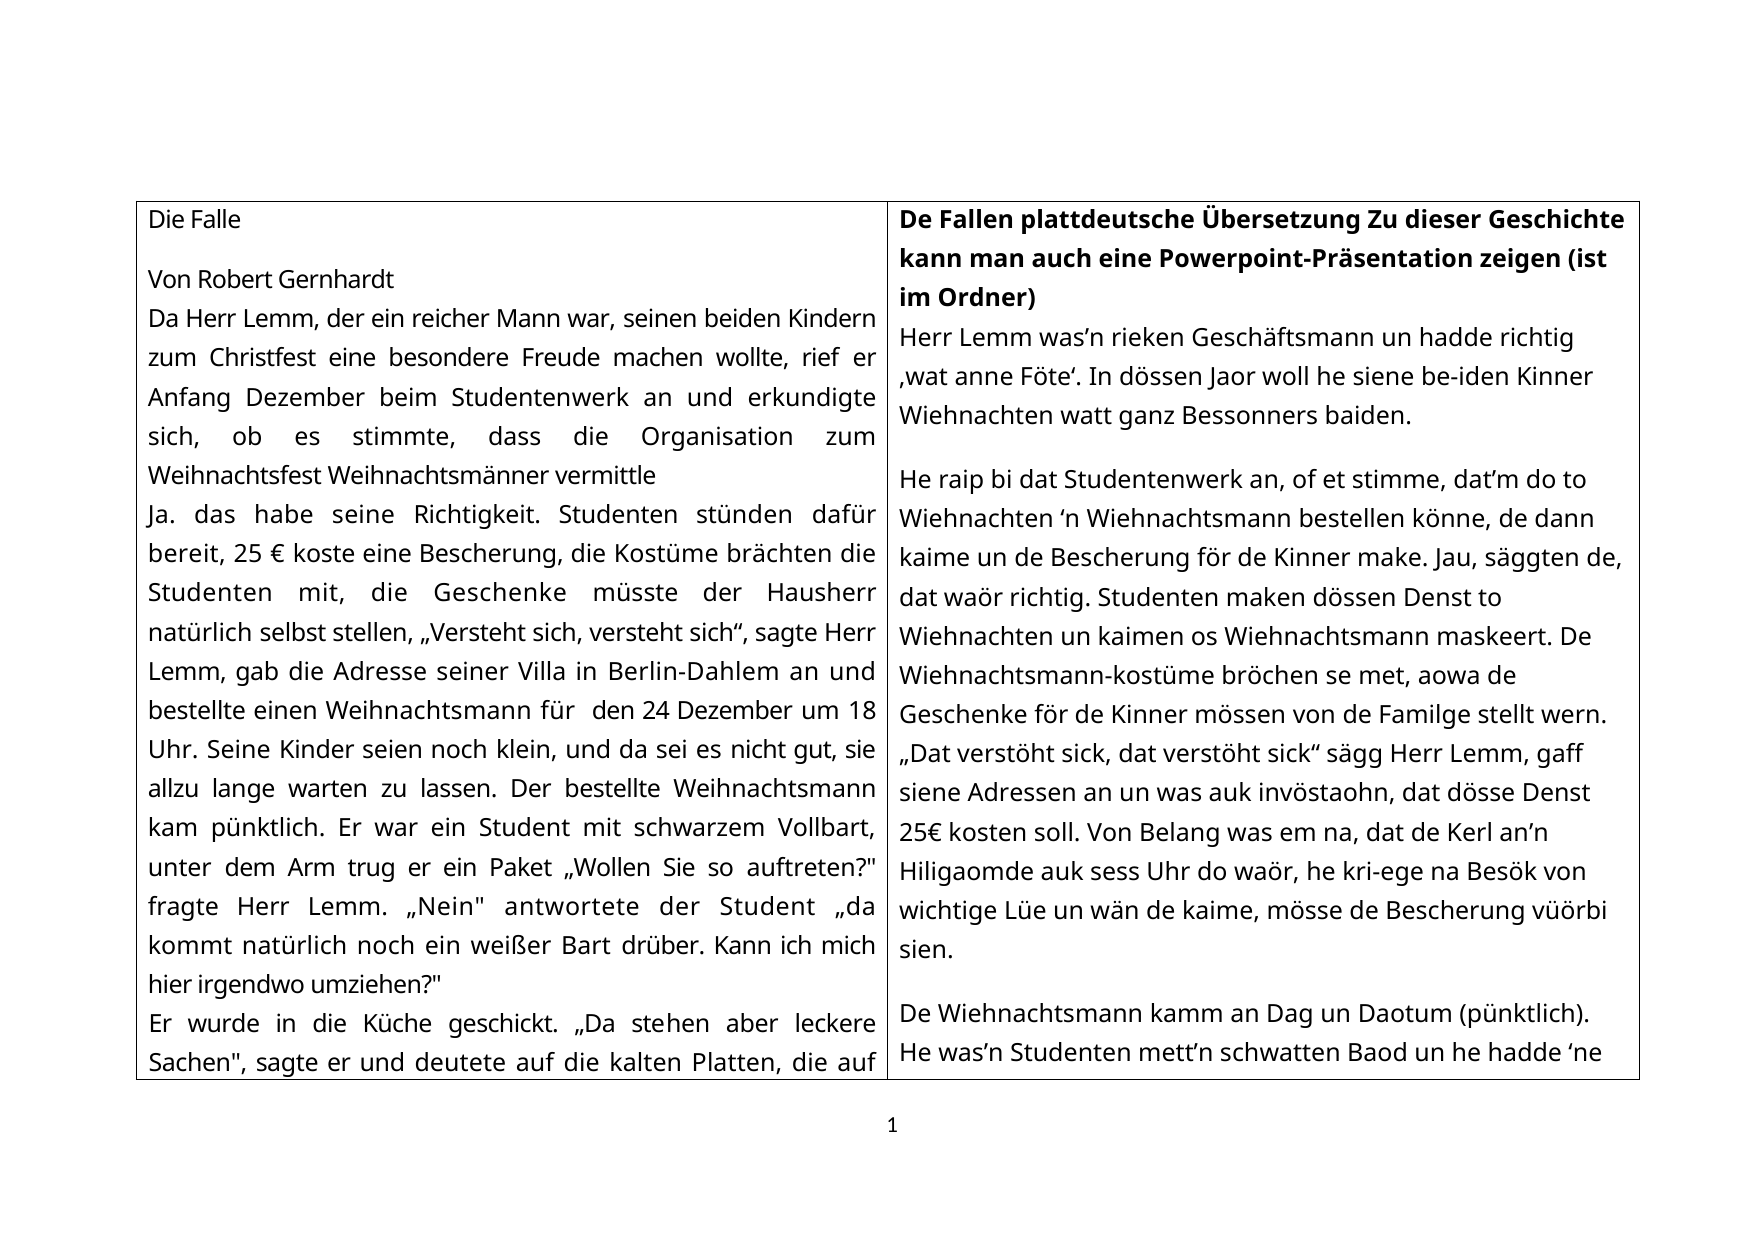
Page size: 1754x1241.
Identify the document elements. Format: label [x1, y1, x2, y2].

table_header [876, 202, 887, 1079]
table_header [888, 202, 1639, 1079]
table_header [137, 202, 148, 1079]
